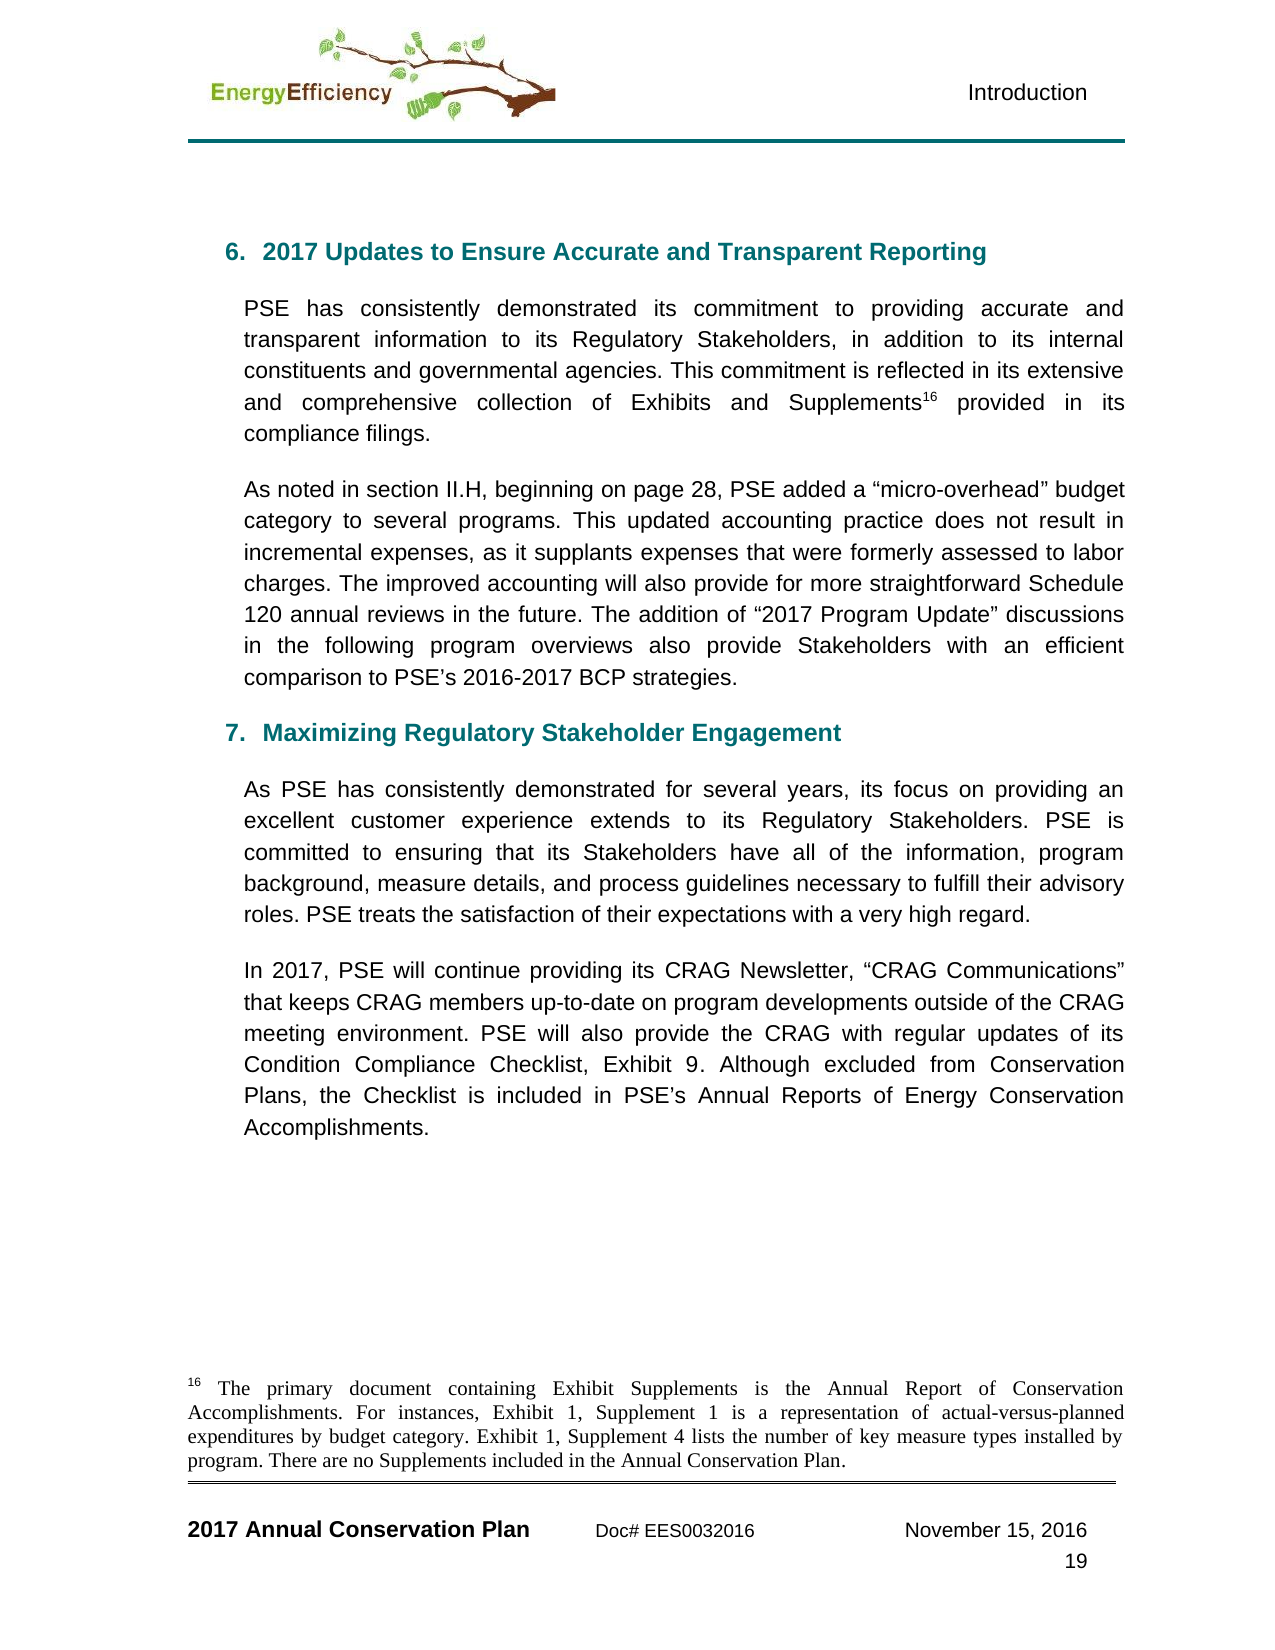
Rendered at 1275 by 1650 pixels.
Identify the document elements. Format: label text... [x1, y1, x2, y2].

picture [180, 27, 556, 122]
text As noted in section II.H, beginning on page 28, PSE added a “micro-overhead” budget category to several programs. This updated accounting practice does not result in incremental expenses, as it supplants expenses that were formerly assessed to labor charges. The improved accounting will also provide for more straightforward Schedule 120 annual reviews in the future. The addition of “2017 Program Update” discussions in the following program overviews also provide Stakeholders with an efficient comparison to PSE’s 2016-2017 BCP strategies. [244, 472, 1125, 691]
subtitle 2017 Updates to Ensure Accurate and Transparent Reporting [225, 235, 1125, 266]
text As PSE has consistently demonstrated for several years, its focus on providing an excellent customer experience extends to its Regulatory Stakeholders. PSE is committed to ensuring that its Stakeholders have all of the information, program background, measure details, and process guidelines necessary to fulfill their advisory roles. PSE treats the satisfaction of their expectations with a very high regard. [244, 772, 1125, 929]
text PSE has consistently demonstrated its commitment to providing accurate and transparent information to its Regulatory Stakeholders, in addition to its internal constituents and governmental agencies. This commitment is reflected in its extensive and comprehensive collection of Exhibits and Supplements provided in its compliance filings. [244, 291, 1125, 447]
text In 2017, PSE will continue providing its CRAG Newsletter, “CRAG Communications” that keeps CRAG members up-to-date on program developments outside of the CRAG meeting environment. PSE will also provide the CRAG with regular updates of its Condition Compliance Checklist, Exhibit 9. Although excluded from Conservation Plans, the Checklist is included in PSE’s Annual Reports of Energy Conservation Accomplishments. [244, 954, 1125, 1141]
subtitle Maximizing Regulatory Stakeholder Engagement [225, 716, 1125, 747]
